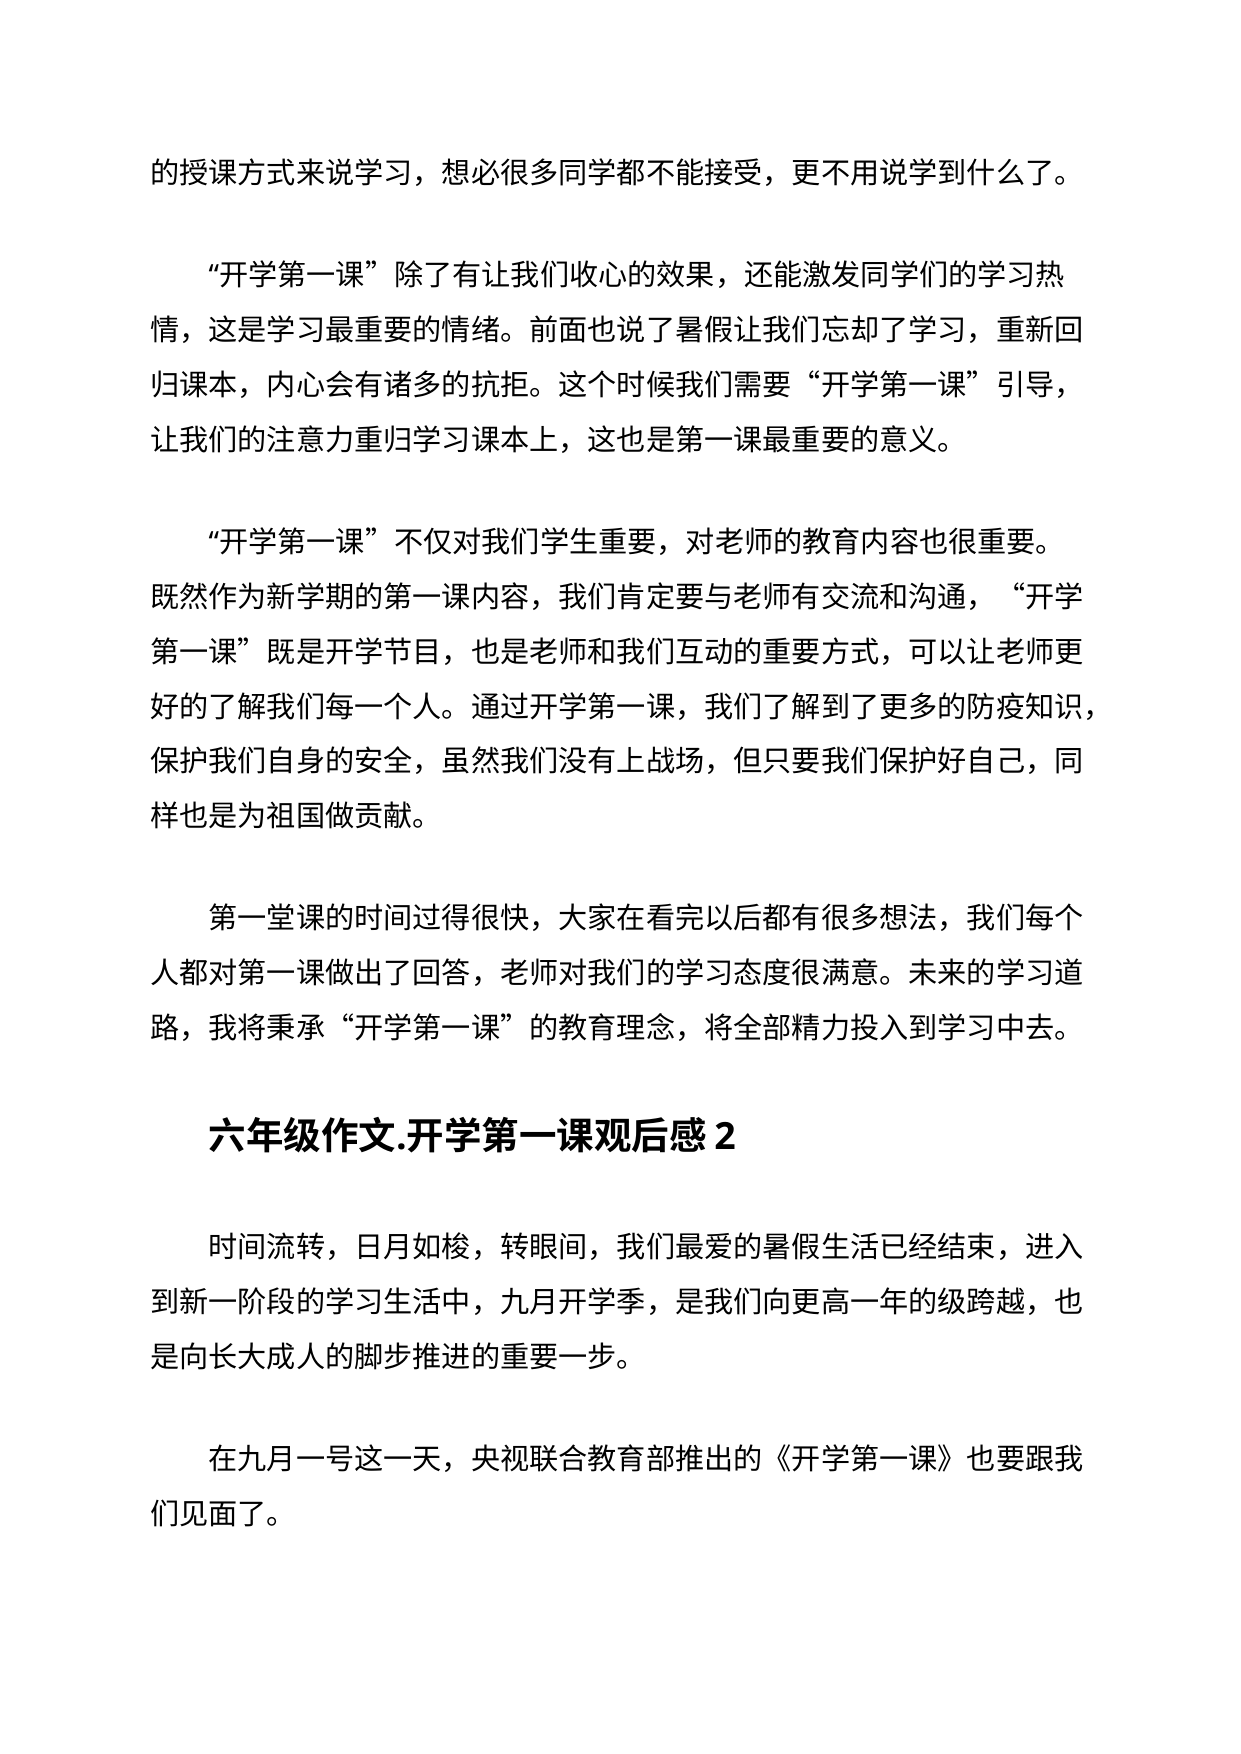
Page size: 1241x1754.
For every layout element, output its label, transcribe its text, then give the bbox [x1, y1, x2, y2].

text 第一堂课的时间过得很快，大家在看完以后都有很多想法，我们每个人都对第一课做出了回答，老师对我们的学习态度很满意。未来的学习道路，我将秉承“开学第一课”的教育理念，将全部精力投入到学习中去。 [150, 895, 1090, 1047]
text 在九月一号这一天，央视联合教育部推出的《开学第一课》也要跟我们见面了。 [150, 1435, 1090, 1533]
text 六年级作文.开学第一课观后感2 [150, 1106, 1090, 1161]
text “开学第一课”不仅对我们学生重要，对老师的教育内容也很重要。既然作为新学期的第一课内容，我们肯定要与老师有交流和沟通，“开学第一课”既是开学节目，也是老师和我们互动的重要方式，可以让老师更好的了解我们每一个人。通过开学第一课，我们了解到了更多的防疫知识，保护我们自身的安全，虽然我们没有上战场，但只要我们保护好自己，同样也是为祖国做贡献。 [150, 518, 1090, 835]
text 时间流转，日月如梭，转眼间，我们最爱的暑假生活已经结束，进入到新一阶段的学习生活中，九月开学季，是我们向更高一年的级跨越，也是向长大成人的脚步推进的重要一步。 [150, 1224, 1090, 1376]
text “开学第一课”除了有让我们收心的效果，还能激发同学们的学习热情，这是学习最重要的情绪。前面也说了暑假让我们忘却了学习，重新回归课本，内心会有诸多的抗拒。这个时候我们需要“开学第一课”引导，让我们的注意力重归学习课本上，这也是第一课最重要的意义。 [150, 252, 1090, 459]
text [150, 150, 1090, 192]
